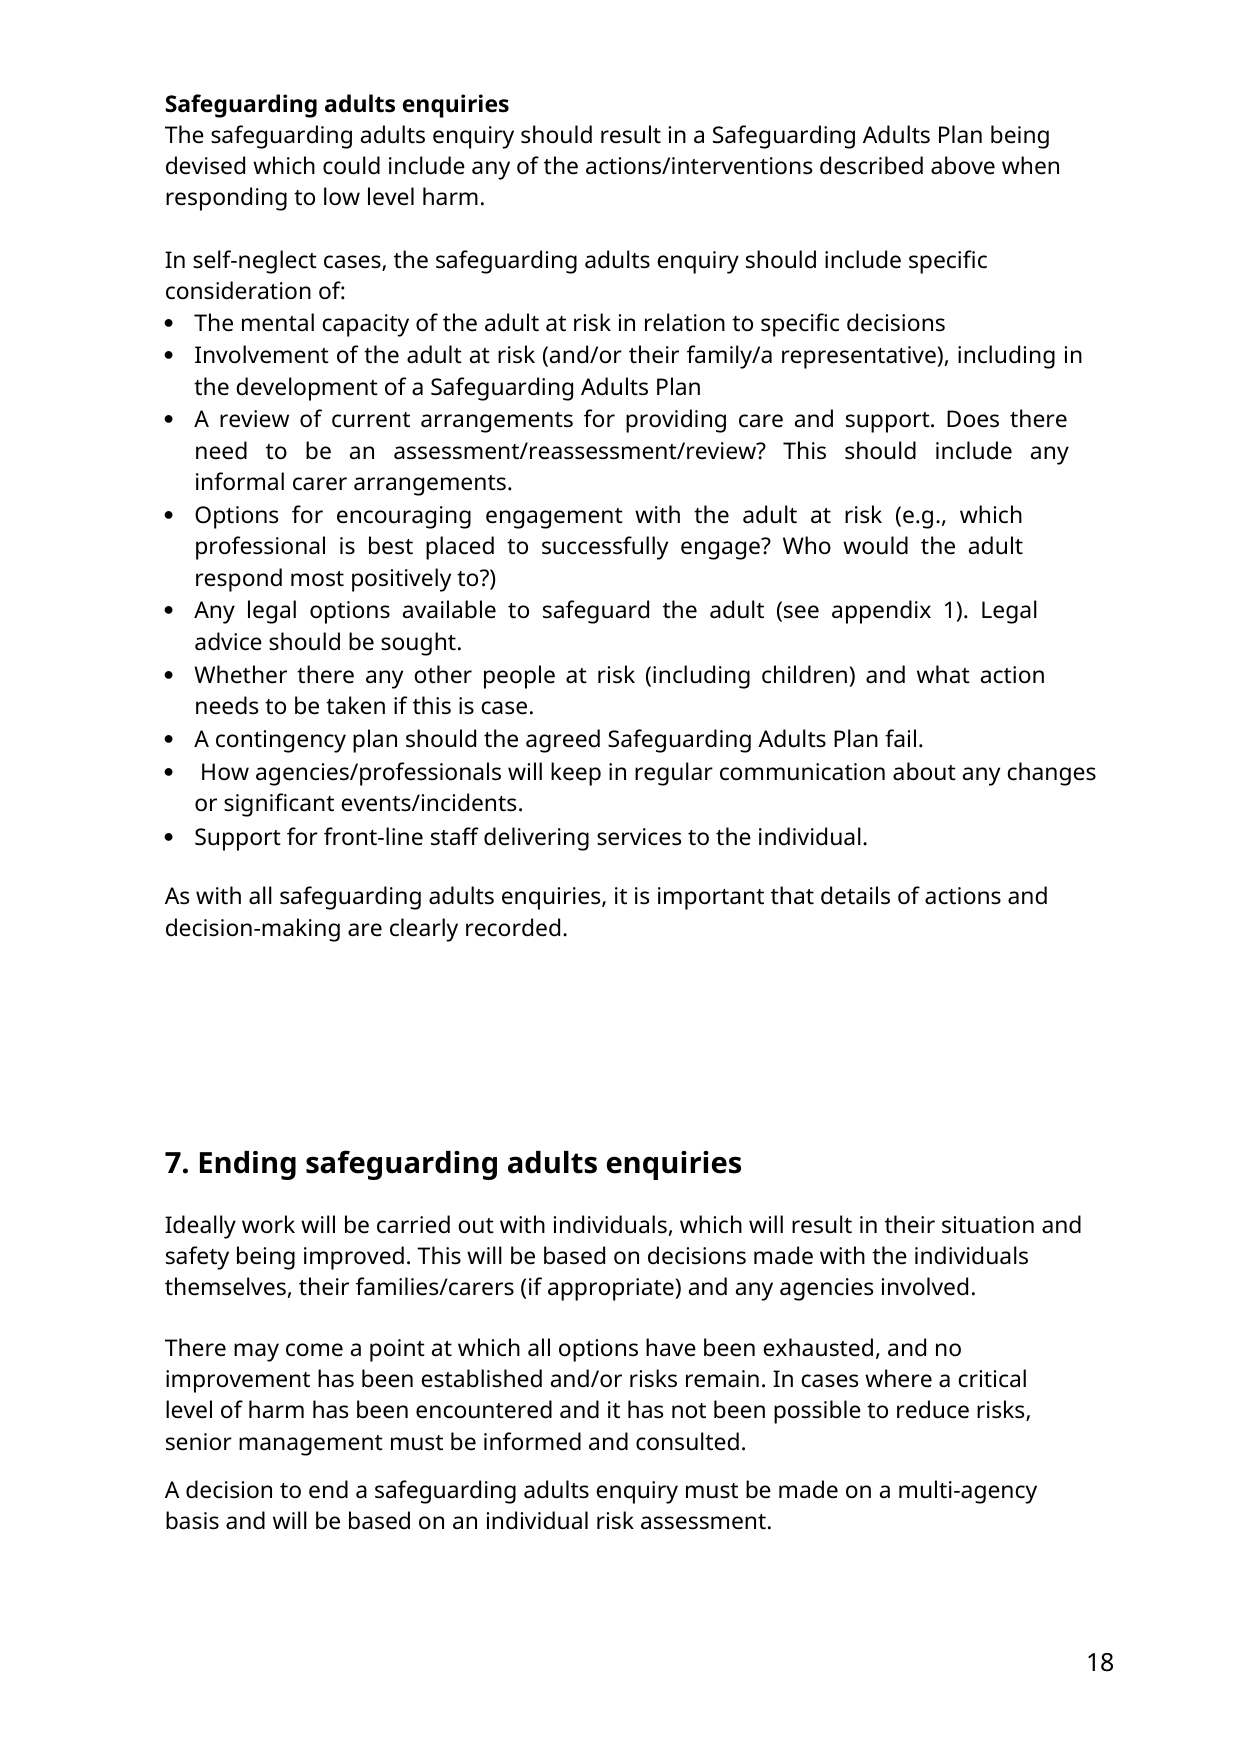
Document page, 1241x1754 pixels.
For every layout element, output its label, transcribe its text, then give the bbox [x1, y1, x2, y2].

text As with all safeguarding adults enquiries, it is important that details of actions and decision-making are clearly recorded. [164, 880, 1062, 943]
list A contingency plan should the agreed Safeguarding Adults Plan fail. [164, 723, 1114, 754]
list A review of current arrangements for providing care and support. Does there need to be an assessment/reassessment/review? This should include any informal carer arrangements. [164, 403, 1069, 497]
list Support for front-line staff delivering services to the individual. [164, 820, 987, 852]
text The safeguarding adults enquiry should result in a Safeguarding Adults Plan being devised which could include any of the actions/interventions described above when responding to low level harm. [164, 119, 1084, 212]
text 7. Ending safeguarding adults enquiries [164, 1151, 1114, 1180]
text There may come a point at which all options have been exhausted, and no improvement has been established and/or risks remain. In cases where a critical level of harm has been encountered and it has not been possible to reduce risks, senior management must be informed and consulted. [164, 1332, 1077, 1457]
list Whether there any other people at risk (including children) and what action needs to be taken if this is case. [164, 659, 1047, 721]
text Ideally work will be carried out with individuals, which will result in their situation and safety being improved. This will be based on decisions made with the individuals themselves, their families/carers (if appropriate) and any agencies involved. [164, 1208, 1107, 1302]
list Options for encouraging engagement with the adult at risk (e.g., which professional is best placed to successfully engage? Who would the adult respond most positively to?) [164, 499, 1024, 593]
text A decision to end a safeguarding adults enquiry must be made on a multi-agency basis and will be based on an individual risk assessment. [164, 1473, 1047, 1536]
text Safeguarding adults enquiries [164, 87, 1114, 119]
list How agencies/professionals will keep in regular communication about any changes or significant events/incidents. [164, 756, 1114, 818]
list Any legal options available to safeguard the adult (see appendix 1). Legal advice should be sought. [164, 594, 1039, 657]
text In self-neglect cases, the safeguarding adults enquiry should include specific consideration of: [164, 244, 1084, 306]
list Involvement of the adult at risk (and/or their family/a representative), including in the development of a Safeguarding Adults Plan [164, 339, 1084, 402]
list The mental capacity of the adult at risk in relation to specific decisions [164, 306, 1084, 338]
